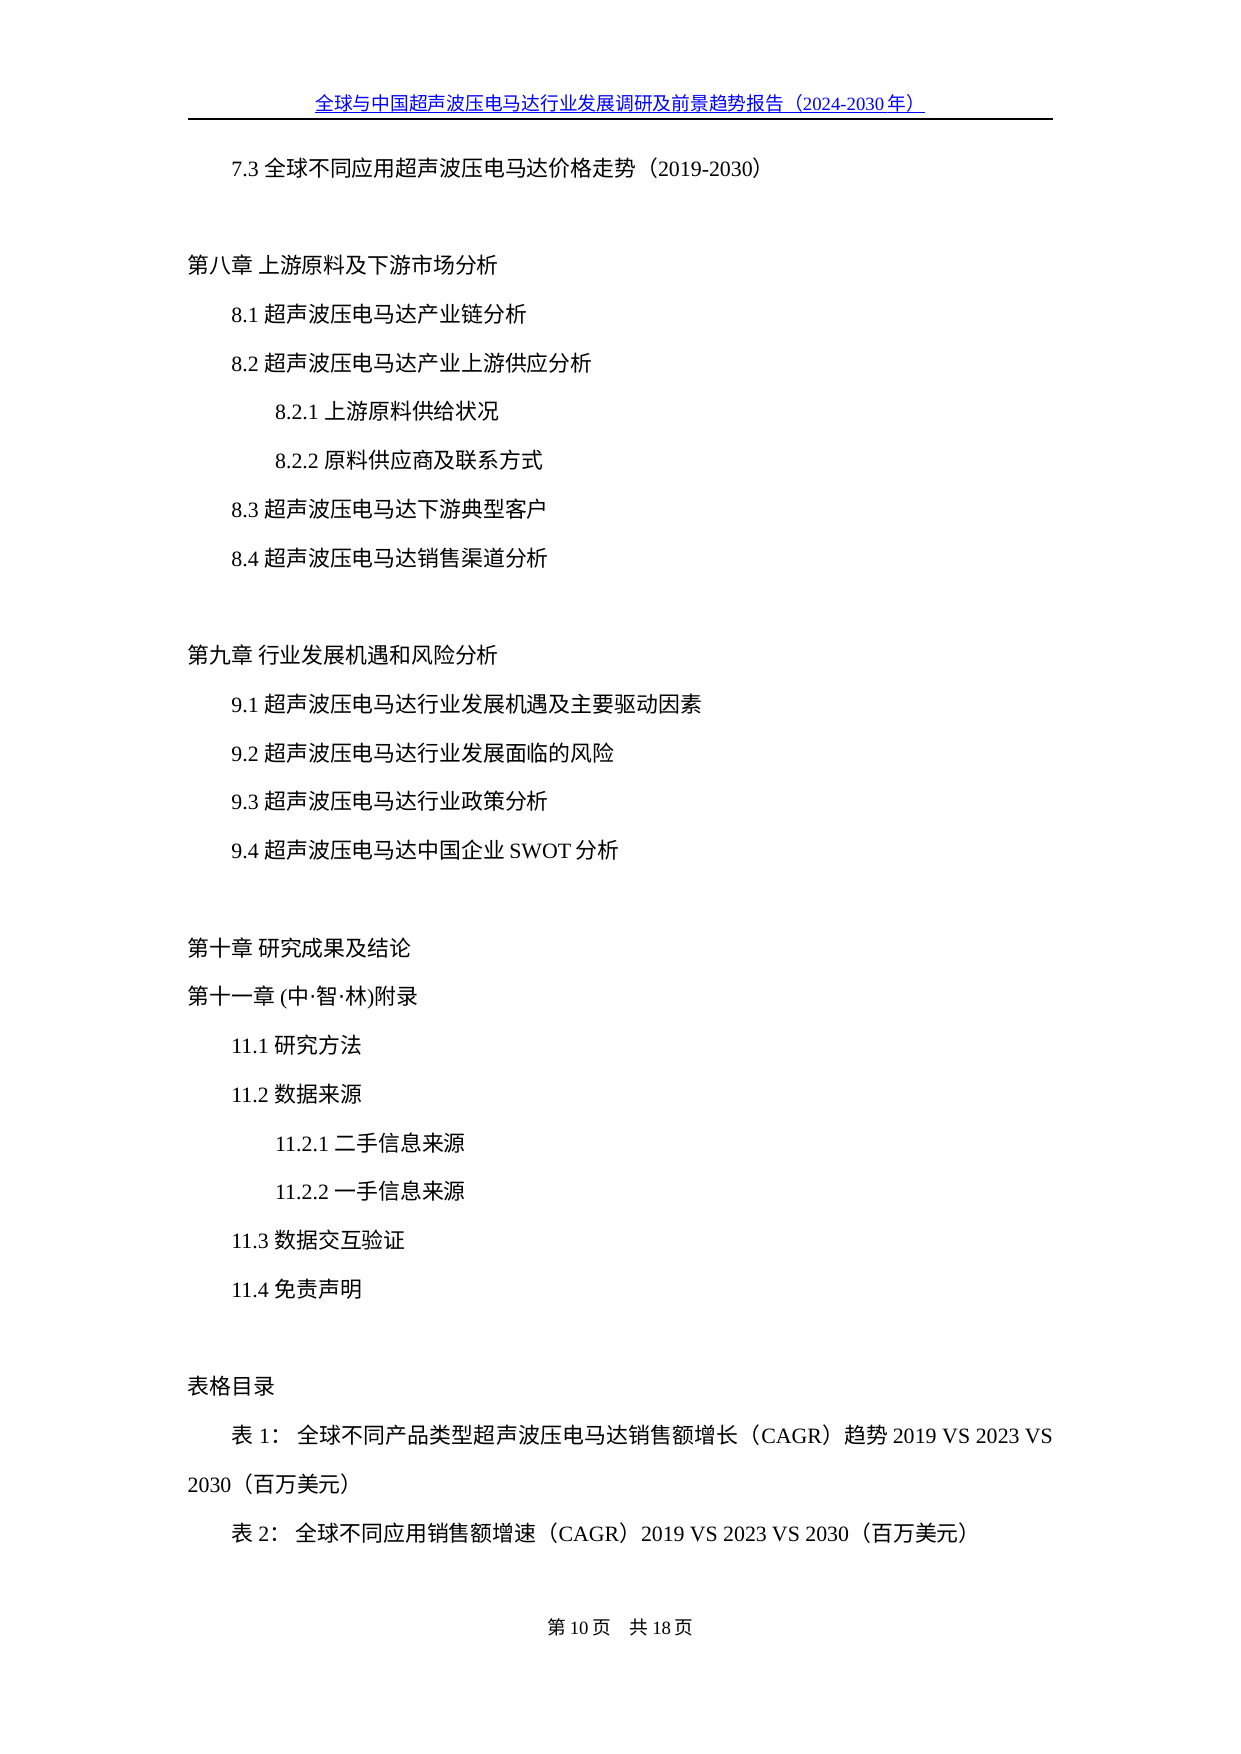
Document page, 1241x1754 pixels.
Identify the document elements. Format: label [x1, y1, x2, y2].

text [187, 150, 1053, 1548]
